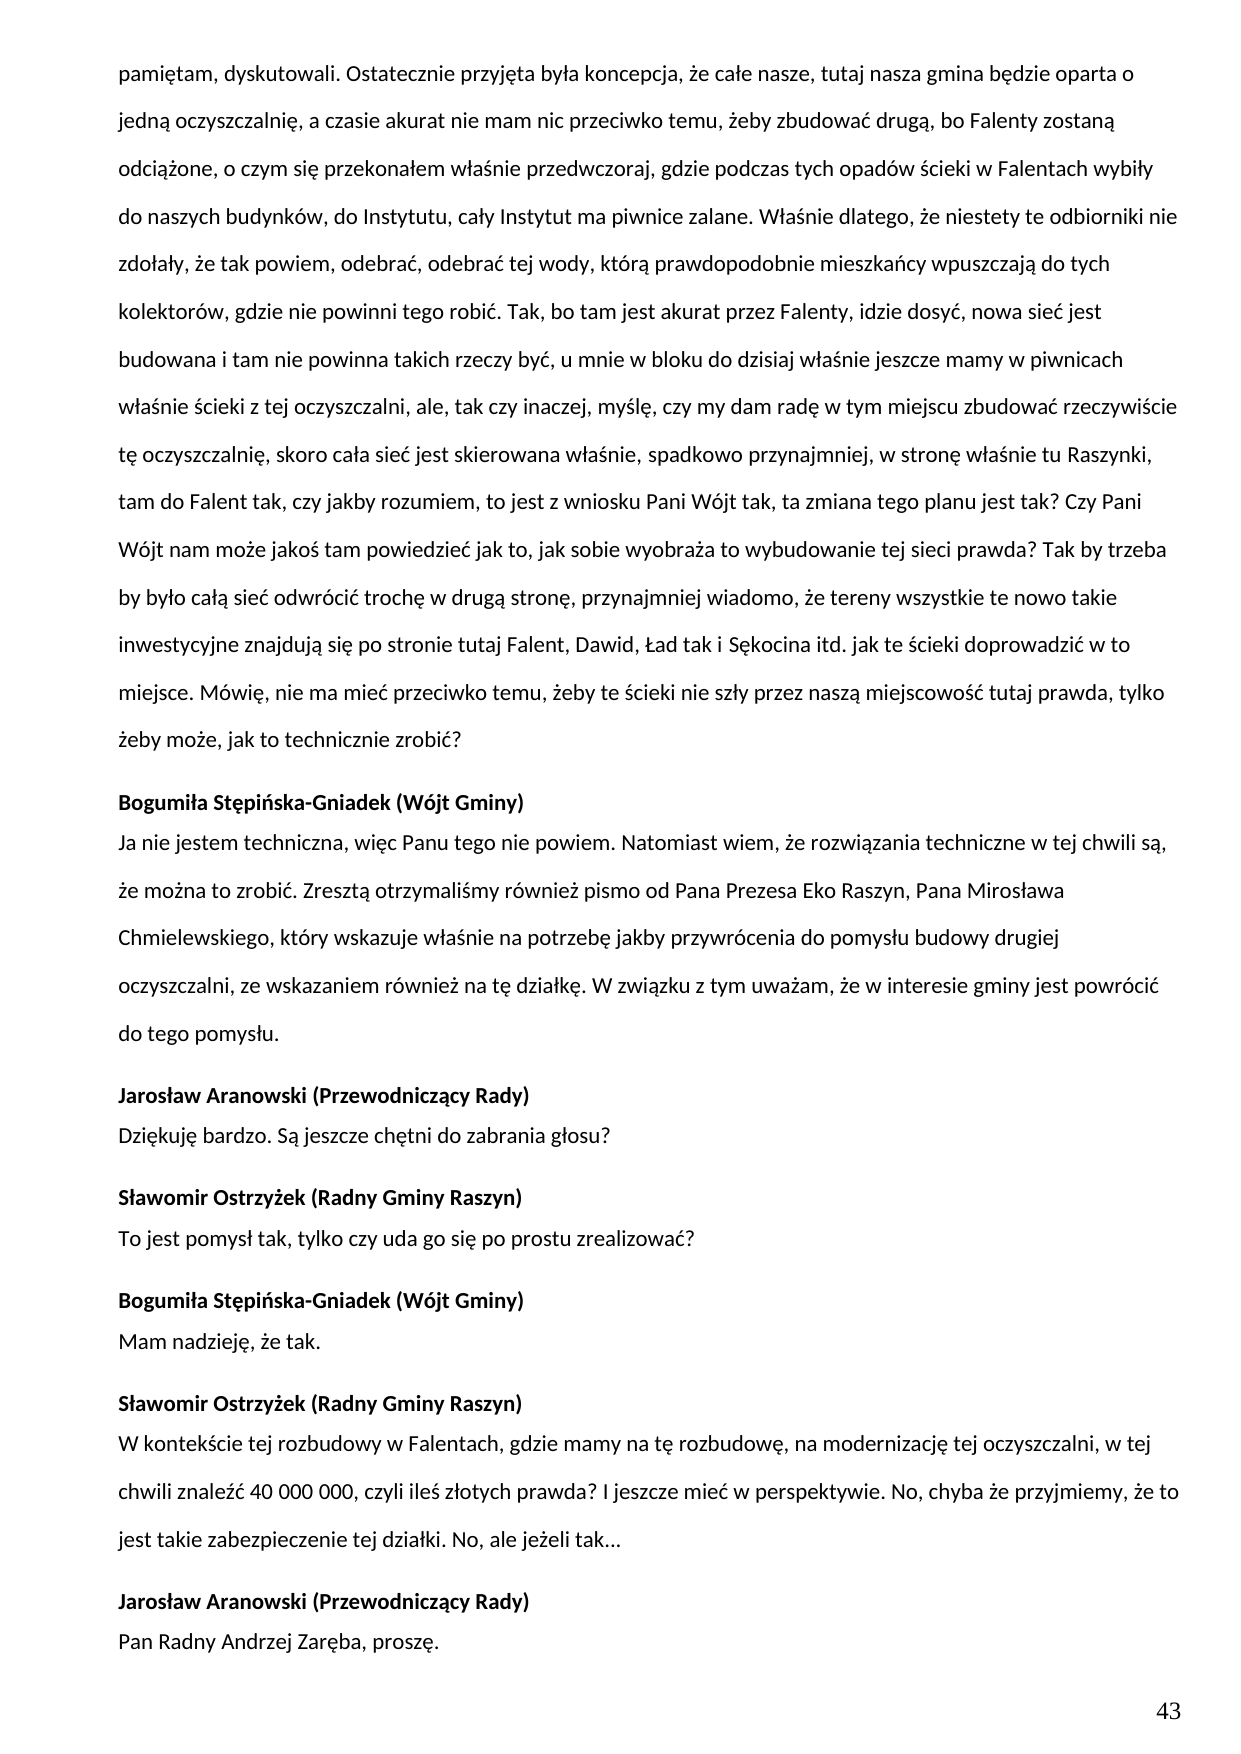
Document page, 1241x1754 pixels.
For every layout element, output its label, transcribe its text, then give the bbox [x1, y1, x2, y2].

subtitle Bogumiła Stępińska-Gniadek (Wójt Gminy) [118, 1286, 1181, 1314]
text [118, 59, 1181, 753]
text Ja nie jestem techniczna, więc Panu tego nie powiem. Natomiast wiem, że rozwiązania techniczne w tej chwili są, że można to zrobić. Zresztą otrzymaliśmy również pismo od Pana Prezesa Eko Raszyn, Pana Mirosława Chmielewskiego, który wskazuje właśnie na potrzebę jakby przywrócenia do pomysłu budowy drugiej oczyszczalni, ze wskazaniem również na tę działkę. W związku z tym uważam, że w interesie gminy jest powrócić do tego pomysłu. [118, 828, 1181, 1047]
subtitle Jarosław Aranowski (Przewodniczący Rady) [118, 1081, 1181, 1109]
subtitle Bogumiła Stępińska-Gniadek (Wójt Gminy) [118, 788, 1181, 816]
subtitle Jarosław Aranowski (Przewodniczący Rady) [118, 1587, 1181, 1615]
text Dziękuję bardzo. Są jeszcze chętni do zabrania głosu? [118, 1121, 1181, 1149]
text Pan Radny Andrzej Zaręba, proszę. [118, 1627, 1181, 1655]
text To jest pomysł tak, tylko czy uda go się po prostu zrealizować? [118, 1224, 1181, 1252]
text W kontekście tej rozbudowy w Falentach, gdzie mamy na tę rozbudowę, na modernizację tej oczyszczalni, w tej chwili znaleźć 40 000 000, czyli ileś złotych prawda? I jeszcze mieć w perspektywie. No, chyba że przyjmiemy, że to jest takie zabezpieczenie tej działki. No, ale jeżeli tak... [118, 1429, 1181, 1553]
subtitle Sławomir Ostrzyżek (Radny Gminy Raszyn) [118, 1183, 1181, 1212]
text Mam nadzieję, że tak. [118, 1327, 1181, 1355]
subtitle Sławomir Ostrzyżek (Radny Gminy Raszyn) [118, 1389, 1181, 1417]
